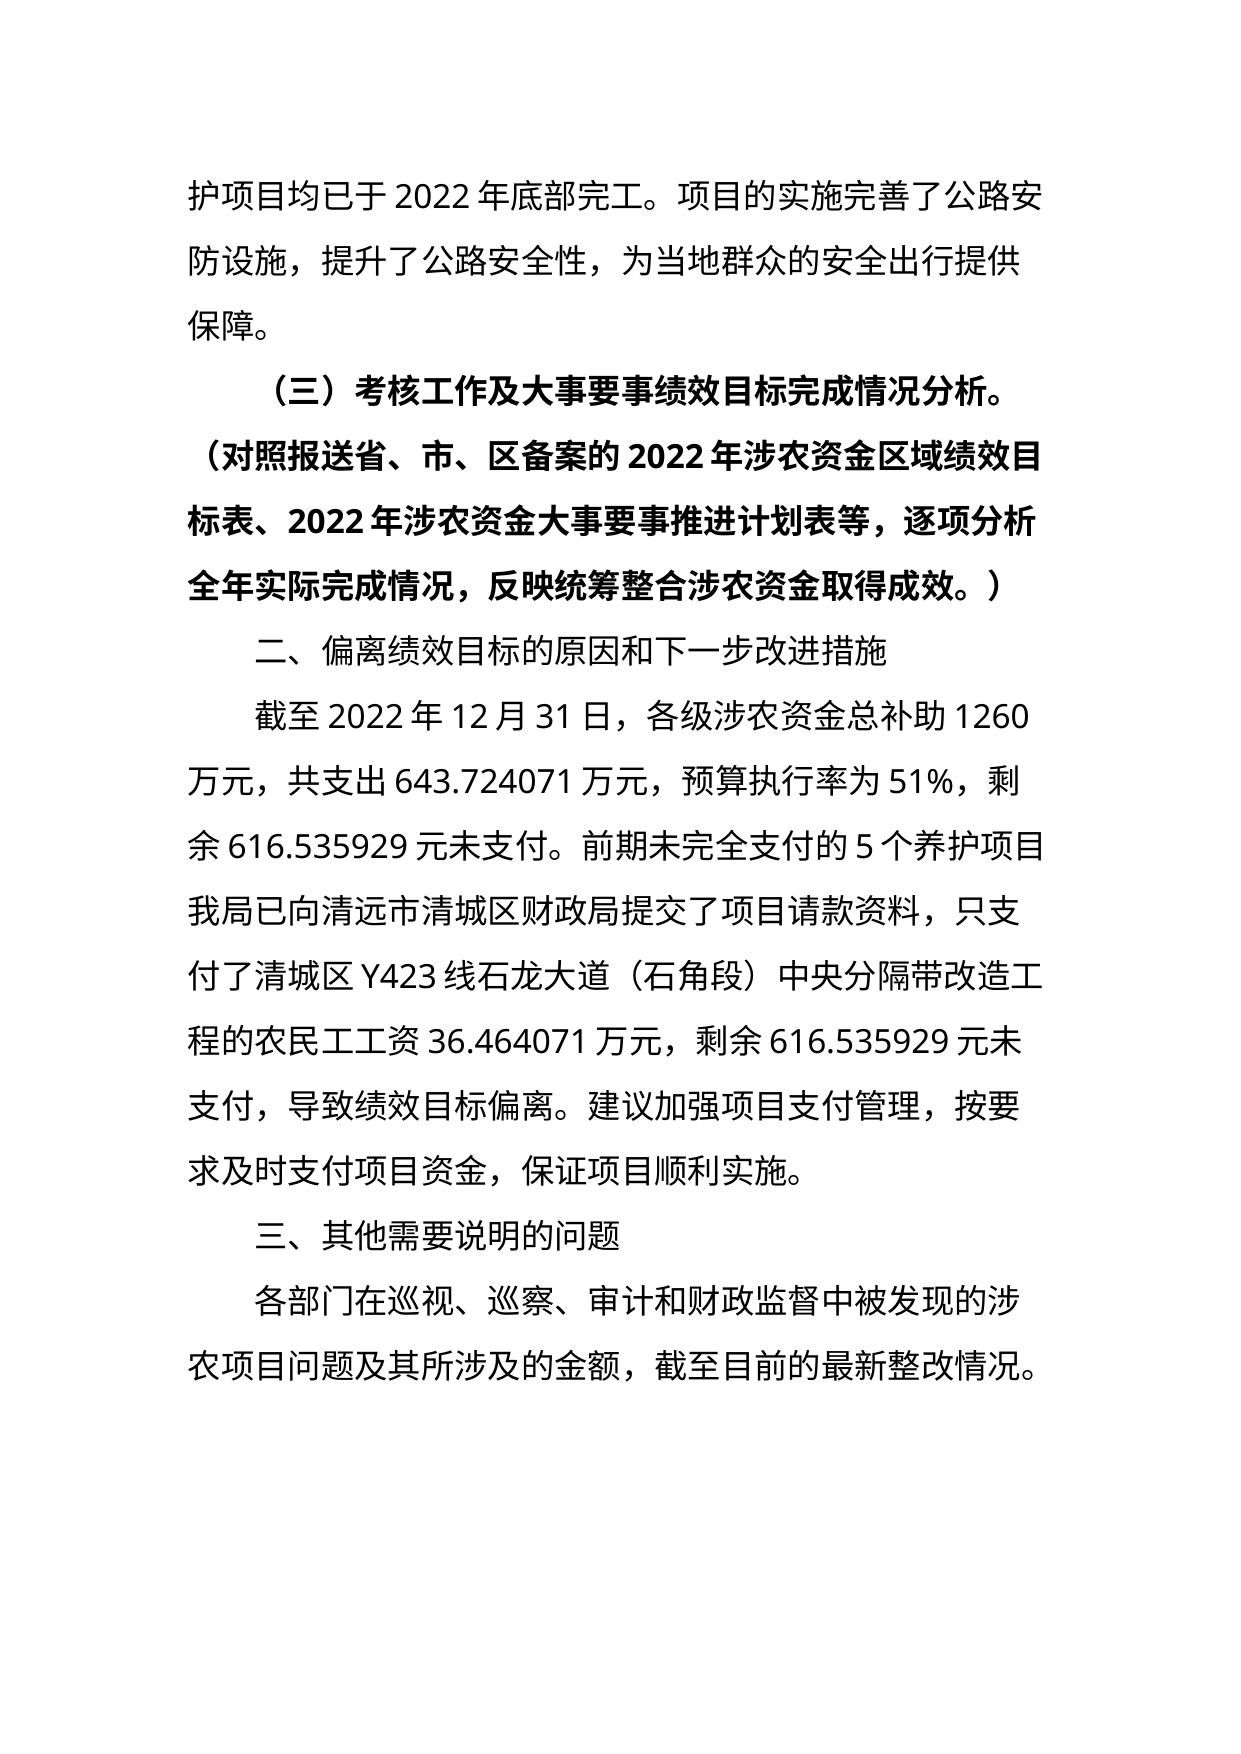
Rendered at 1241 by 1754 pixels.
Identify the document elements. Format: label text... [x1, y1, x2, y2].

text 二、偏离绩效目标的原因和下一步改进措施 [187, 617, 1053, 682]
text 各部门在巡视、巡察、审计和财政监督中被发现的涉农项目问题及其所涉及的金额，截至目前的最新整改情况。 [187, 1267, 1053, 1397]
text 三、其他需要说明的问题 [187, 1202, 1053, 1267]
text （三）考核工作及大事要事绩效目标完成情况分析。（对照报送省、市、区备案的2022年涉农资金区域绩效目标表、2022年涉农资金大事要事推进计划表等，逐项分析全年实际完成情况，反映统筹整合涉农资金取得成效。） [187, 357, 1053, 617]
text 截至2022年12月31日，各级涉农资金总补助1260万元，共支出643.724071万元，预算执行率为51%，剩余616.535929元未支付。前期未完全支付的5个养护项目我局已向清远市清城区财政局提交了项目请款资料，只支付了清城区Y423线石龙大道（石角段）中央分隔带改造工程的农民工工资36.464071万元，剩余616.535929元未支付，导致绩效目标偏离。建议加强项目支付管理，按要求及时支付项目资金，保证项目顺利实施。 [187, 682, 1053, 1202]
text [187, 162, 1053, 357]
